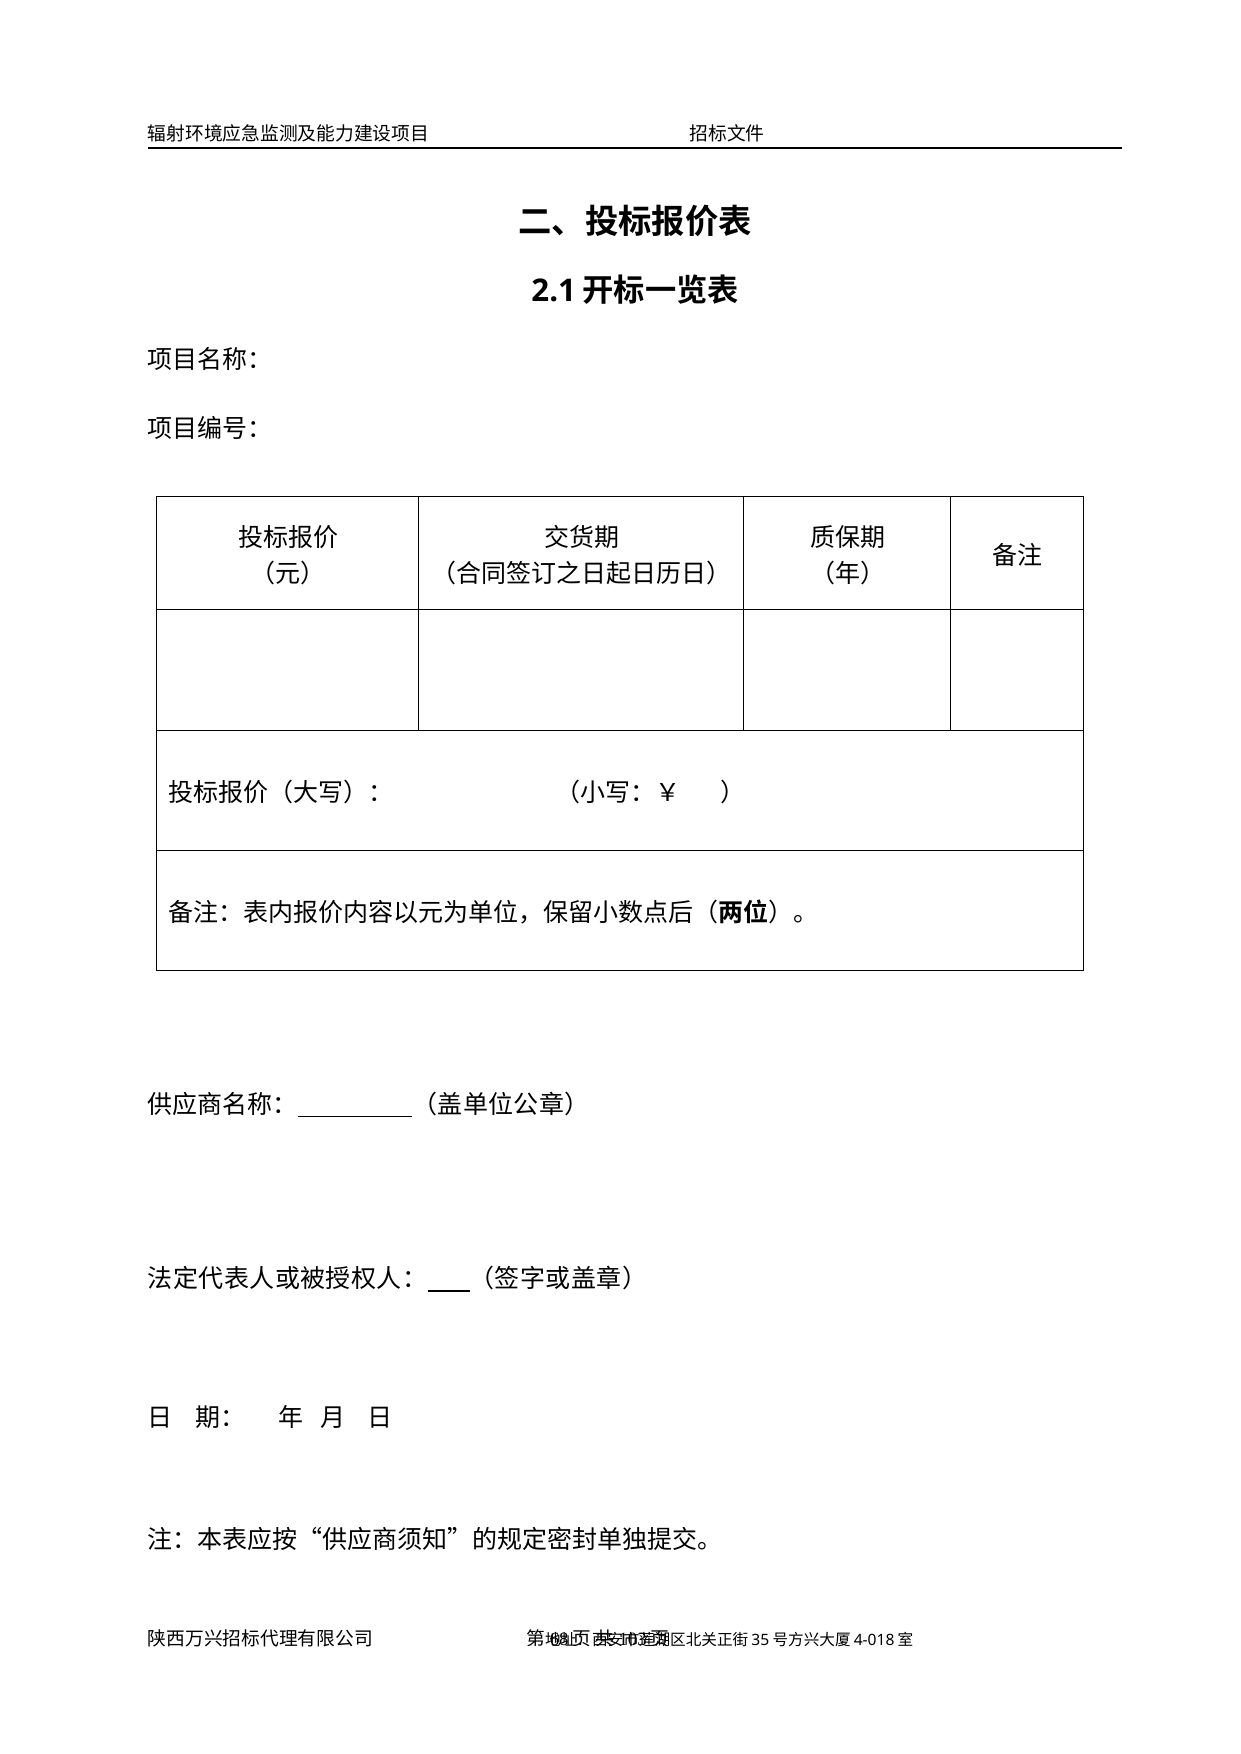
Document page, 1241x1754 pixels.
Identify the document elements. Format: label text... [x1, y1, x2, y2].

text 项目编号： [148, 392, 1122, 461]
table_cell 备注：表内报价内容以元为单位，保留小数点后（两位）。 [157, 851, 1083, 970]
table_cell [951, 610, 1083, 729]
table_cell 投标报价（大写）： （小写：￥ ） [157, 731, 1083, 850]
table_header 备注 [951, 497, 1083, 609]
text 日 期： 年 月 日 [148, 1381, 1058, 1450]
table_header 质保期 （年） [744, 497, 950, 609]
text 2.1开标一览表 [148, 253, 1122, 323]
text 项目名称： [148, 323, 1122, 392]
text 注：本表应按“供应商须知”的规定密封单独提交。 [148, 1503, 1122, 1573]
table_cell [419, 610, 743, 729]
table_header 投标报价 （元） [157, 497, 418, 609]
text 二、投标报价表 [148, 184, 1122, 253]
table_cell [157, 610, 418, 729]
text 法定代表人或被授权人： （签字或盖章） [148, 1242, 1122, 1312]
table_cell [744, 610, 950, 729]
text 供应商名称： （盖单位公章） [148, 548, 1058, 1137]
table_header 交货期 （合同签订之日起日历日） [419, 497, 743, 609]
